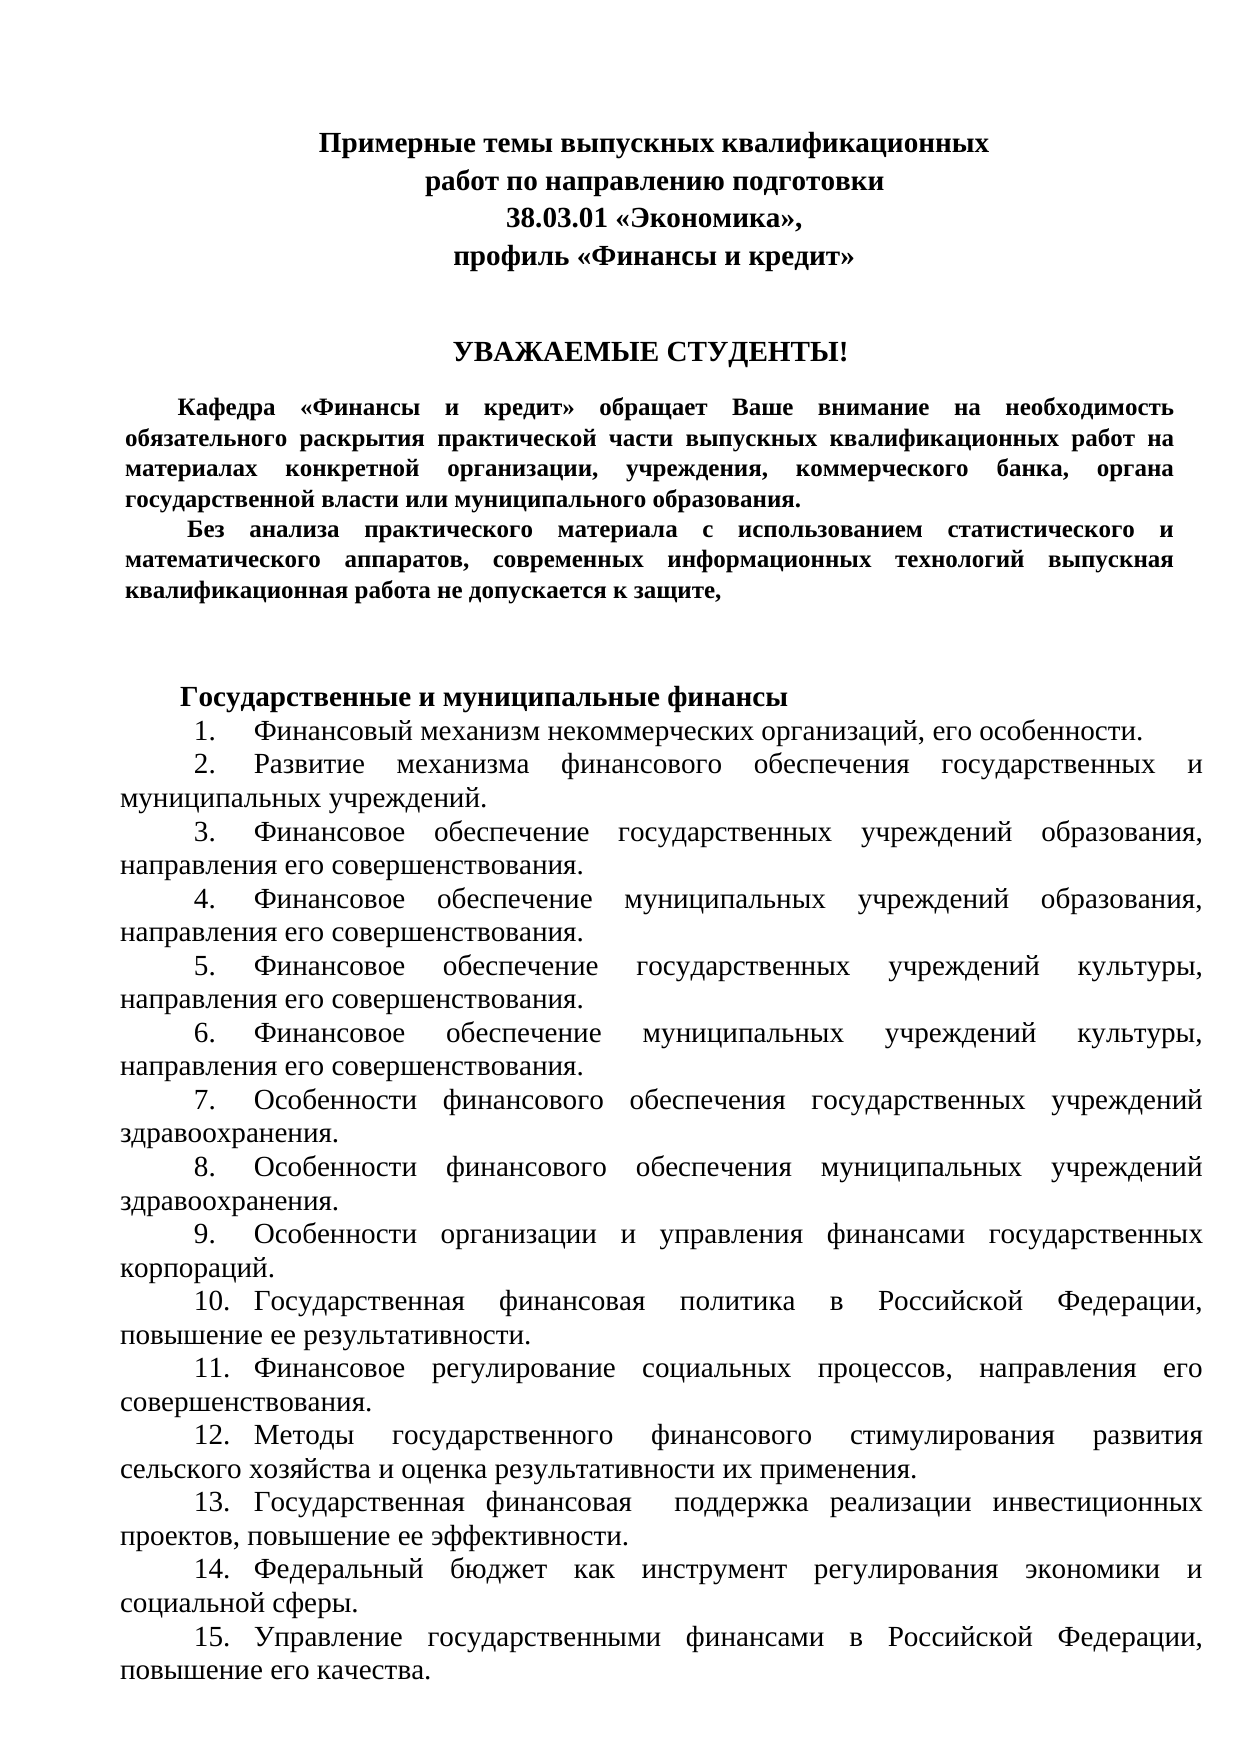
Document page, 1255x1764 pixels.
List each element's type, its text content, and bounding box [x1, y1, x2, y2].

list Государственная финансовая поддержка реализации инвестиционных проектов, повышение ее эффективности. [120, 1484, 1203, 1552]
text профиль «Финансы и кредит» [312, 238, 997, 271]
text Кафедра «Финансы и кредит» обращает Ваше внимание на необходимость обязательного раскрытия практической части выпускных квалификационных работ на материалах конкретной организации, учреждения, коммерческого банка, органа государственной власти или муниципального образования. [125, 392, 1175, 512]
list Федеральный бюджет как инструмент регулирования экономики и социальной сферы. [120, 1552, 1203, 1619]
list Развитие механизма финансового обеспечения государственных и муниципальных учреждений. [120, 747, 1203, 814]
text Без анализа практического материала с использованием статистического и математического аппаратов, современных информационных технологий выпускная квалификационная работа не допускается к защите, [125, 514, 1175, 604]
list Финансовое обеспечение государственных учреждений культуры, направления его совершенствования. [120, 948, 1203, 1015]
subtitle Государственные и муниципальные финансы [106, 679, 1203, 713]
text Примерные темы выпускных квалификационных работ по направлению подготовки [312, 125, 997, 196]
list Методы государственного финансового стимулирования развития сельского хозяйства и оценка результативности их применения. [120, 1417, 1203, 1484]
list Особенности финансового обеспечения государственных учреждений здравоохранения. [120, 1082, 1203, 1149]
list Финансовый механизм некоммерческих организаций, его особенности. [120, 713, 1203, 747]
list Особенности организации и управления финансами государственных корпораций. [120, 1216, 1203, 1283]
list Финансовое обеспечение муниципальных учреждений образования, направления его совершенствования. [120, 881, 1203, 948]
list Финансовое регулирование социальных процессов, направления его совершенствования. [120, 1350, 1203, 1417]
list Финансовое обеспечение государственных учреждений образования, направления его совершенствования. [120, 814, 1203, 881]
text УВАЖАЕМЫЕ СТУДЕНТЫ! [312, 334, 989, 367]
list Управление государственными финансами в Российской Федерации, повышение его качества. [120, 1619, 1203, 1686]
list Государственная финансовая политика в Российской Федерации, повышение ее результативности. [120, 1283, 1203, 1350]
list Финансовое обеспечение муниципальных учреждений культуры, направления его совершенствования. [120, 1015, 1203, 1082]
list Особенности финансового обеспечения муниципальных учреждений здравоохранения. [120, 1149, 1203, 1216]
text 38.03.01 «Экономика», [312, 200, 997, 234]
